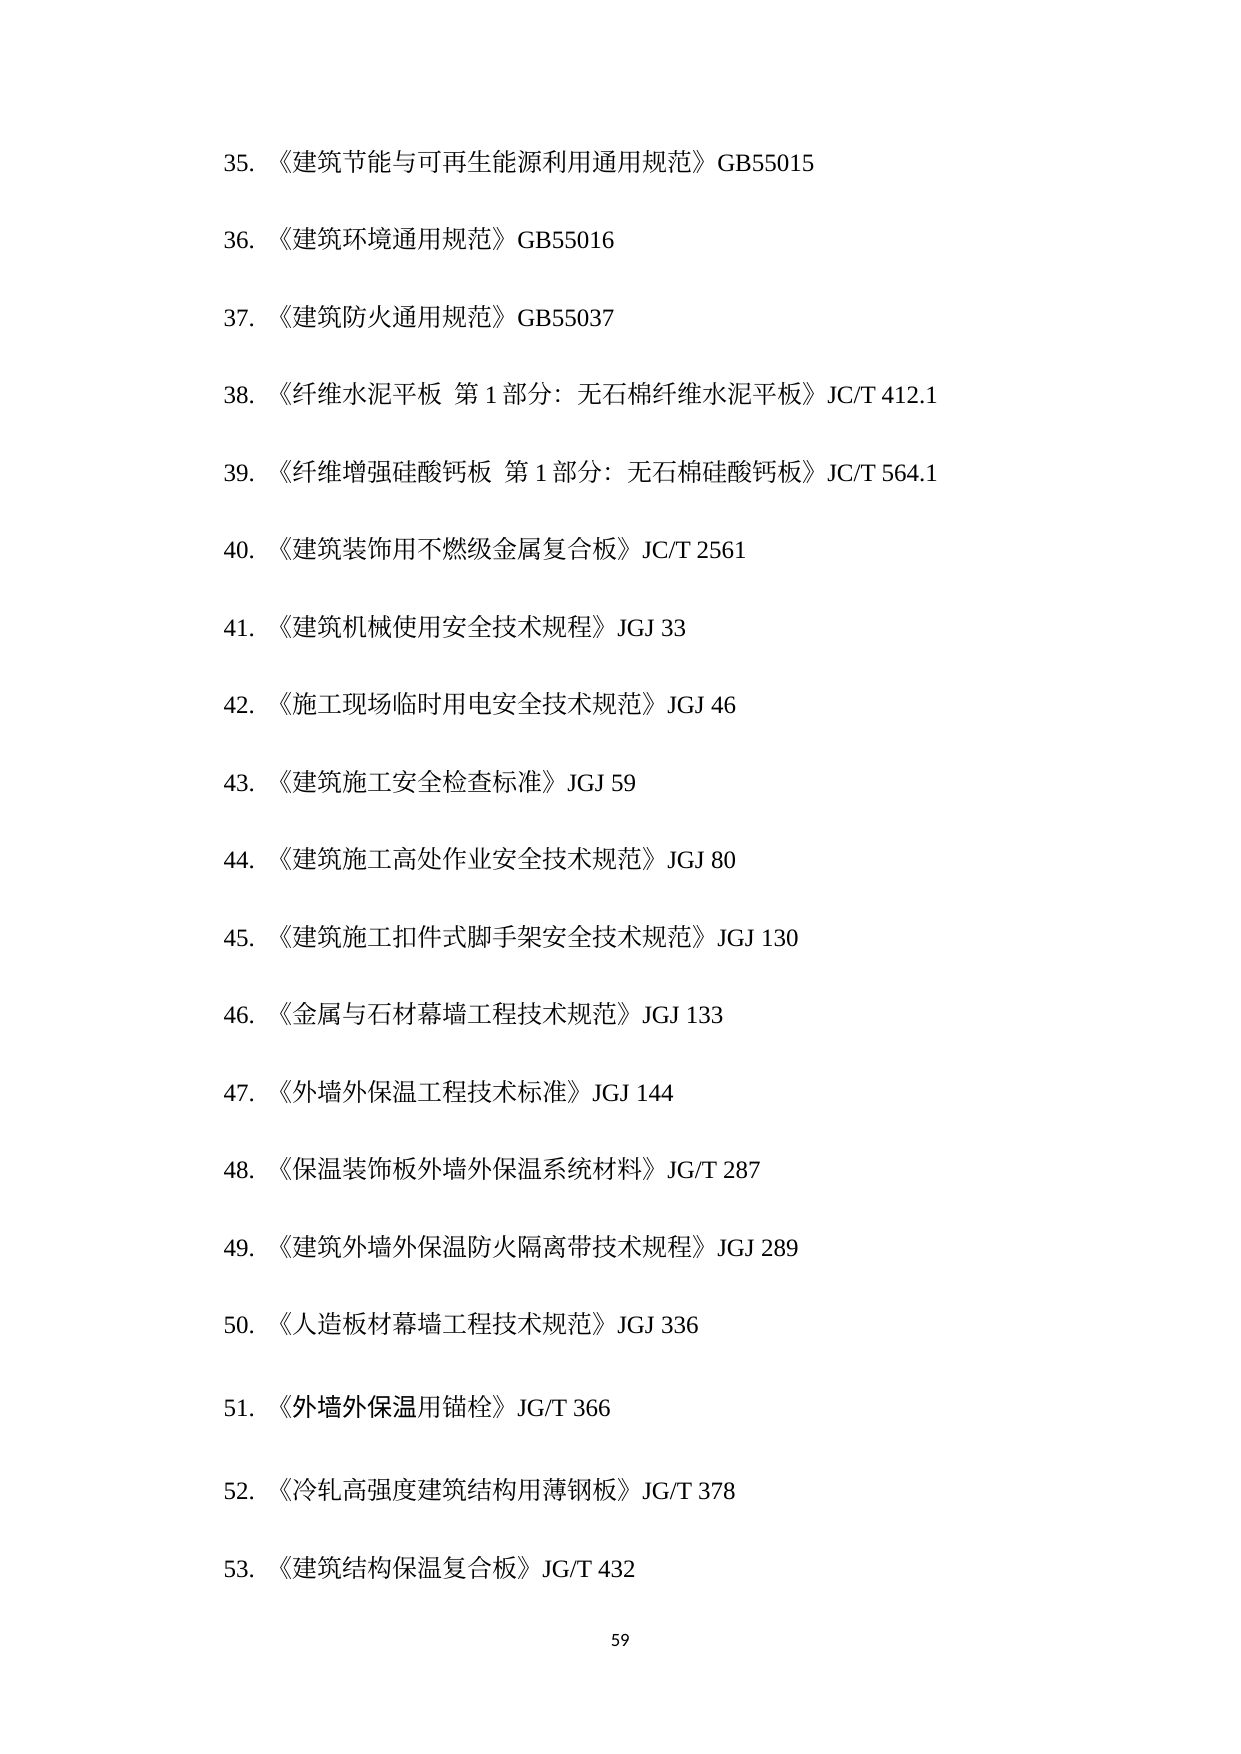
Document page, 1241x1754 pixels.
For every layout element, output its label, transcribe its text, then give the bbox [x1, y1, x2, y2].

list 《人造板材幕墙工程技术规范》JGJ 336 [223, 1310, 1104, 1339]
list 《建筑外墙外保温防火隔离带技术规程》JGJ 289 [223, 1233, 1104, 1261]
list 《外墙外保温用锚栓》JG/T 366 [223, 1388, 1104, 1424]
list 《建筑施工安全检查标准》JGJ 59 [223, 768, 1104, 796]
list 《纤维增强硅酸钙板 第1部分：无石棉硅酸钙板》JC/T 564.1 [223, 458, 1104, 486]
list 《建筑结构保温复合板》JG/T 432 [223, 1554, 1104, 1583]
list 《保温装饰板外墙外保温系统材料》JG/T 287 [223, 1155, 1104, 1184]
list 《纤维水泥平板 第1部分：无石棉纤维水泥平板》JC/T 412.1 [223, 380, 1104, 409]
list 《建筑施工扣件式脚手架安全技术规范》JGJ 130 [223, 923, 1104, 951]
list 《建筑施工高处作业安全技术规范》JGJ 80 [223, 845, 1104, 874]
list 《建筑防火通用规范》GB55037 [223, 303, 1104, 331]
list 《建筑节能与可再生能源利用通用规范》GB55015 [223, 148, 1104, 176]
list 《建筑装饰用不燃级金属复合板》JC/T 2561 [223, 535, 1104, 564]
list 《建筑机械使用安全技术规程》JGJ 33 [223, 613, 1104, 641]
list 《冷轧高强度建筑结构用薄钢板》JG/T 378 [223, 1476, 1104, 1505]
list 《施工现场临时用电安全技术规范》JGJ 46 [223, 690, 1104, 719]
list 《外墙外保温工程技术标准》JGJ 144 [223, 1078, 1104, 1106]
list 《金属与石材幕墙工程技术规范》JGJ 133 [223, 1000, 1104, 1029]
list 《建筑环境通用规范》GB55016 [223, 225, 1104, 254]
